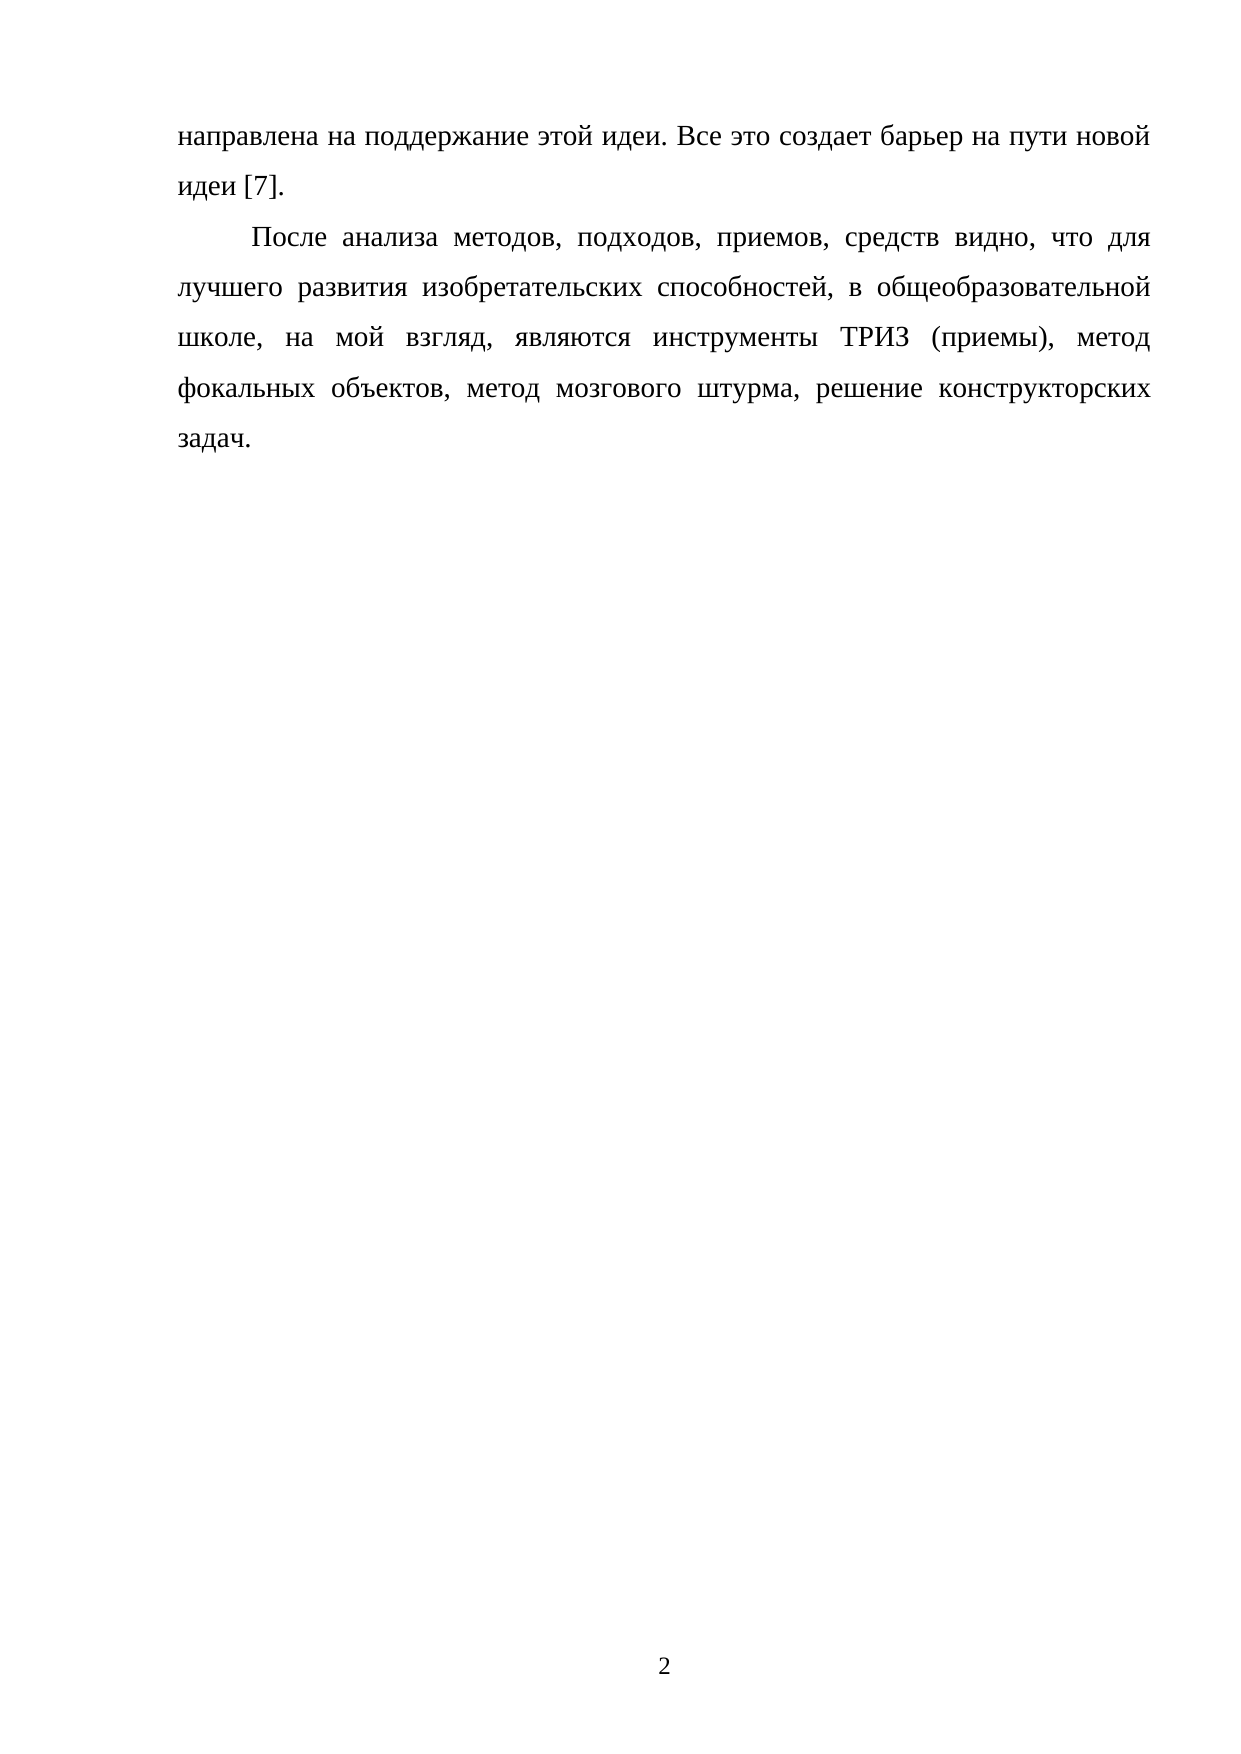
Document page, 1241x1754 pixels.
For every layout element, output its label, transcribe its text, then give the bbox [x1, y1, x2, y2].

text После анализа методов, подходов, приемов, средств видно, что для лучшего развития изобретательских способностей, в общеобразовательной школе, на мой взгляд, являются инструменты ТРИЗ (приемы), метод фокальных объектов, метод мозгового штурма, решение конструкторских задач. [177, 219, 1152, 453]
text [177, 118, 1152, 202]
